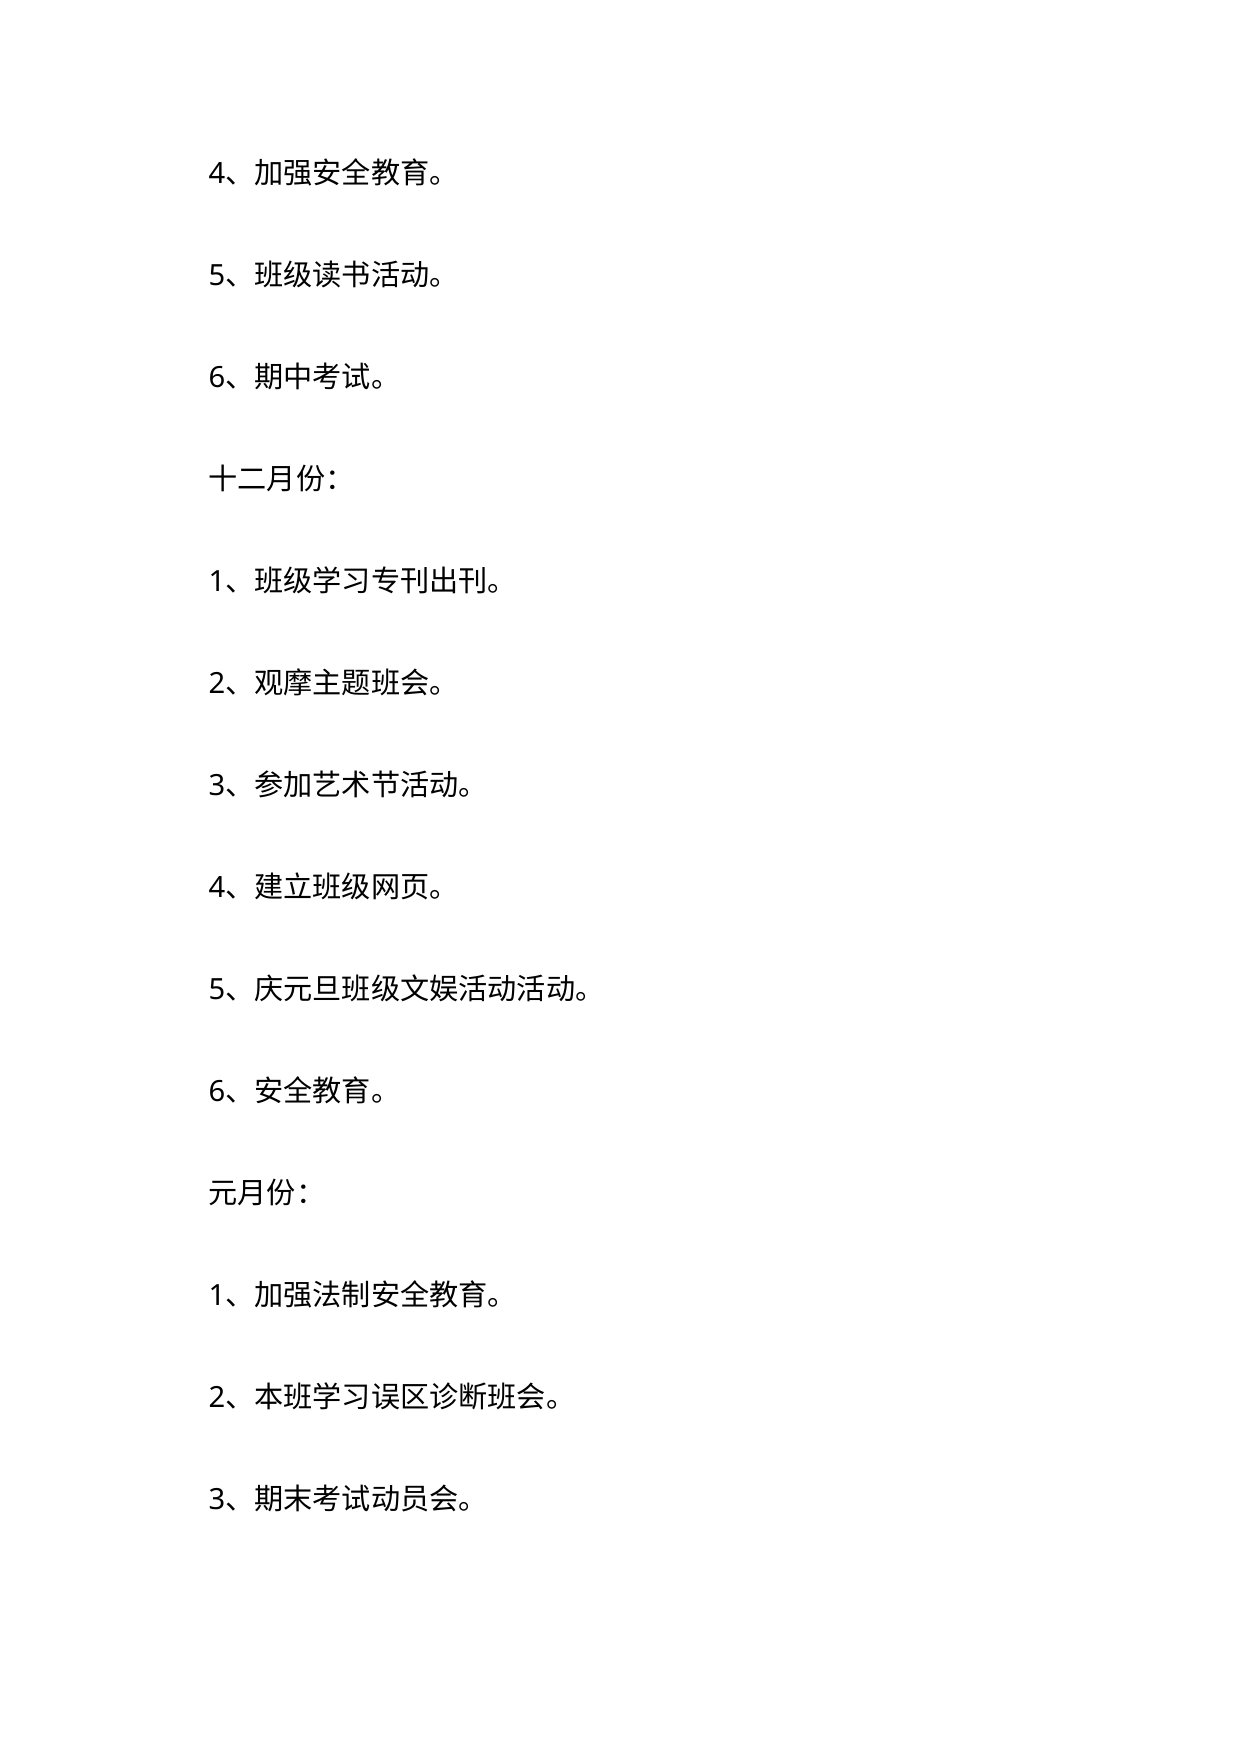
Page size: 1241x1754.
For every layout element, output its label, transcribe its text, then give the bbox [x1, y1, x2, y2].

text 3、期末考试动员会。 [150, 1475, 1090, 1518]
text 6、期中考试。 [150, 354, 1090, 396]
text 1、班级学习专刊出刊。 [150, 558, 1090, 600]
text 6、安全教育。 [150, 1068, 1090, 1110]
text 2、观摩主题班会。 [150, 660, 1090, 702]
text 十二月份： [150, 456, 1090, 498]
text 5、庆元旦班级文娱活动活动。 [150, 966, 1090, 1008]
text 5、班级读书活动。 [150, 252, 1090, 294]
text 4、加强安全教育。 [150, 150, 1090, 192]
text 1、加强法制安全教育。 [150, 1271, 1090, 1314]
text 2、本班学习误区诊断班会。 [150, 1373, 1090, 1416]
text 3、参加艺术节活动。 [150, 762, 1090, 804]
text 元月份： [150, 1169, 1090, 1212]
text 4、建立班级网页。 [150, 864, 1090, 906]
